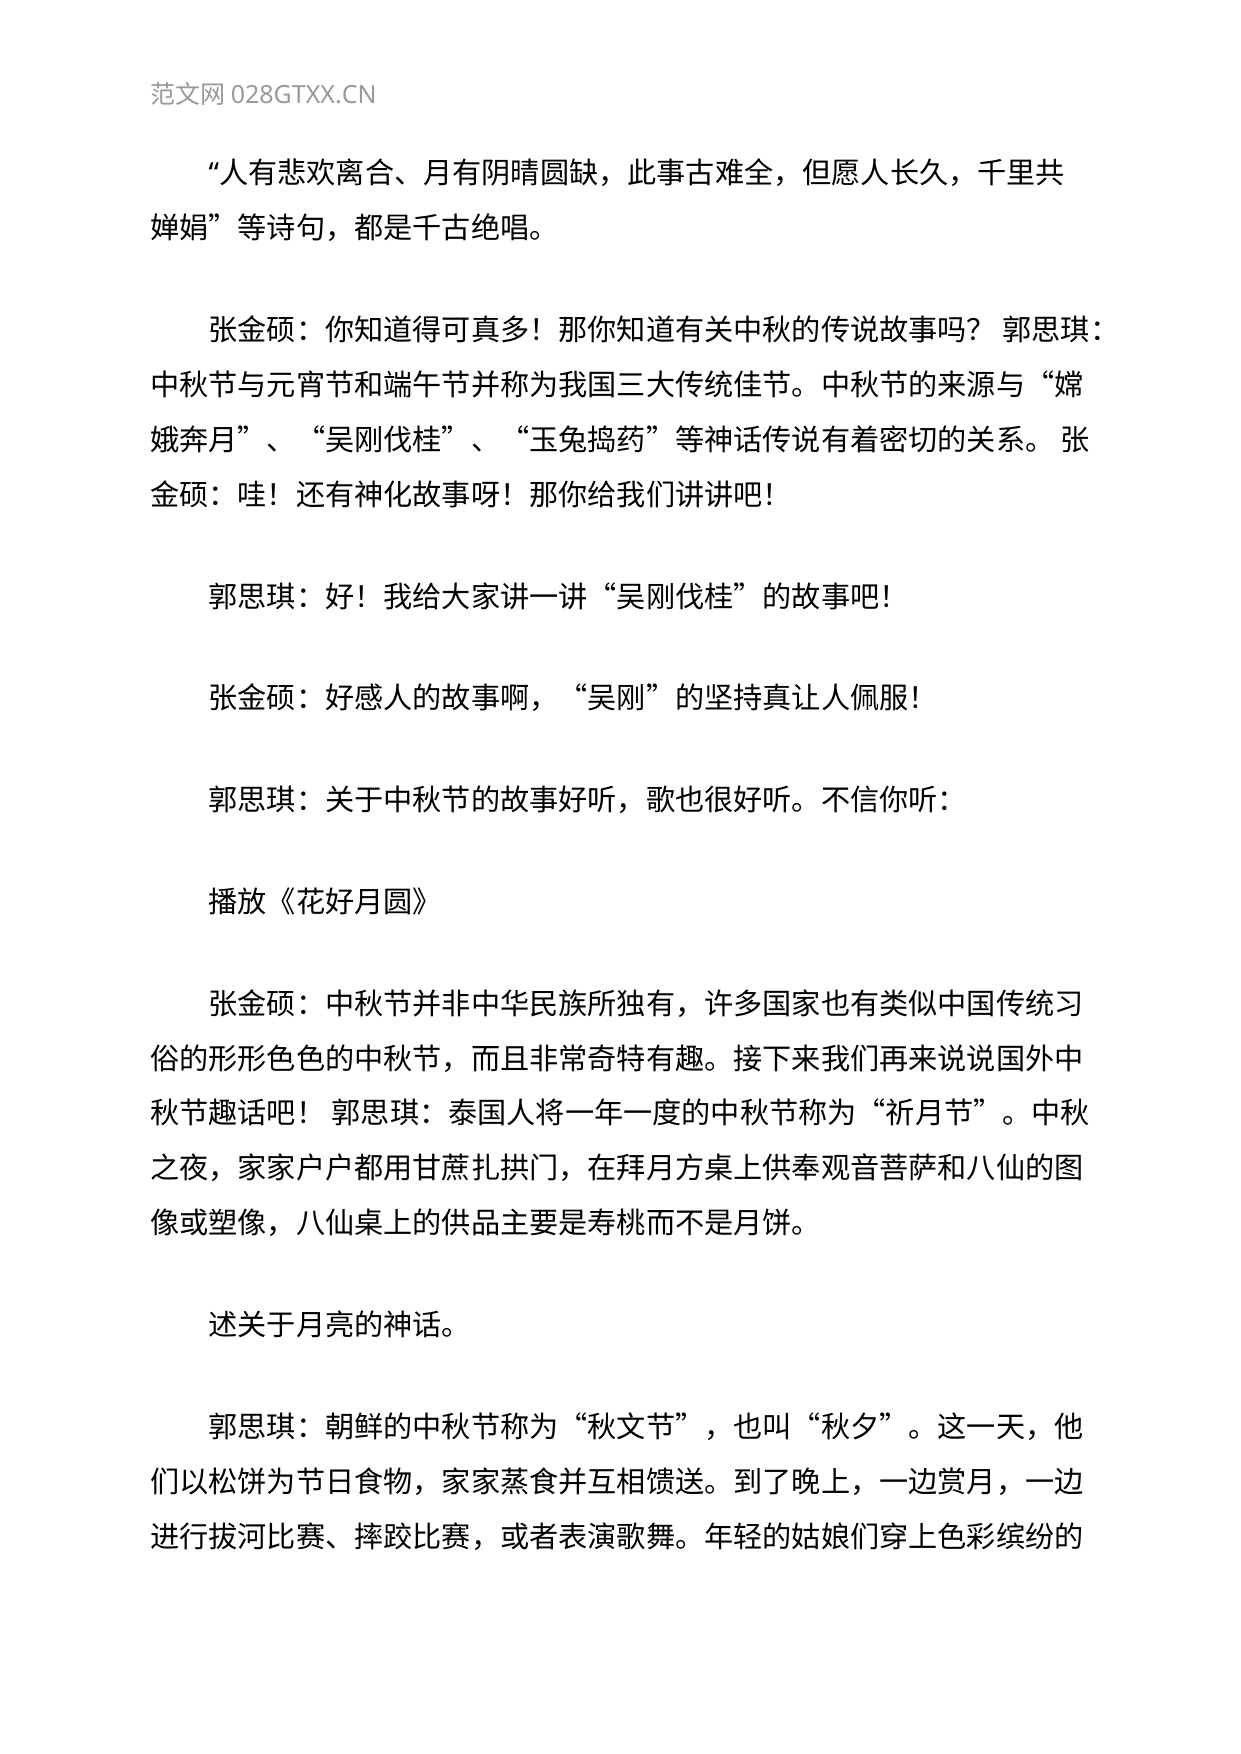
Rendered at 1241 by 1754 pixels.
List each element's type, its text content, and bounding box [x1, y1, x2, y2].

text 郭思琪：好！我给大家讲一讲“吴刚伐桂”的故事吧！ [150, 573, 1090, 616]
text 播放《花好月圆》 [150, 878, 1090, 921]
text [150, 1403, 1090, 1556]
text 张金硕：中秋节并非中华民族所独有，许多国家也有类似中国传统习俗的形形色色的中秋节，而且非常奇特有趣。接下来我们再来说说国外中秋节趣话吧！ 郭思琪：泰国人将一年一度的中秋节称为“祈月节”。中秋之夜，家家户户都用甘蔗扎拱门，在拜月方桌上供奉观音菩萨和八仙的图像或塑像，八仙桌上的供品主要是寿桃而不是月饼。 [150, 980, 1090, 1242]
text 张金硕：你知道得可真多！那你知道有关中秋的传说故事吗？ 郭思琪：中秋节与元宵节和端午节并称为我国三大传统佳节。中秋节的来源与“嫦娥奔月”、“吴刚伐桂”、“玉兔捣药”等神话传说有着密切的关系。 张金硕：哇！还有神化故事呀！那你给我们讲讲吧！ [150, 307, 1090, 514]
text 郭思琪：关于中秋节的故事好听，歌也很好听。不信你听： [150, 777, 1090, 819]
text “人有悲欢离合、月有阴晴圆缺，此事古难全，但愿人长久，千里共婵娟”等诗句，都是千古绝唱。 [150, 150, 1090, 247]
text 述关于月亮的神话。 [150, 1302, 1090, 1344]
text 张金硕：好感人的故事啊，“吴刚”的坚持真让人佩服！ [150, 675, 1090, 717]
